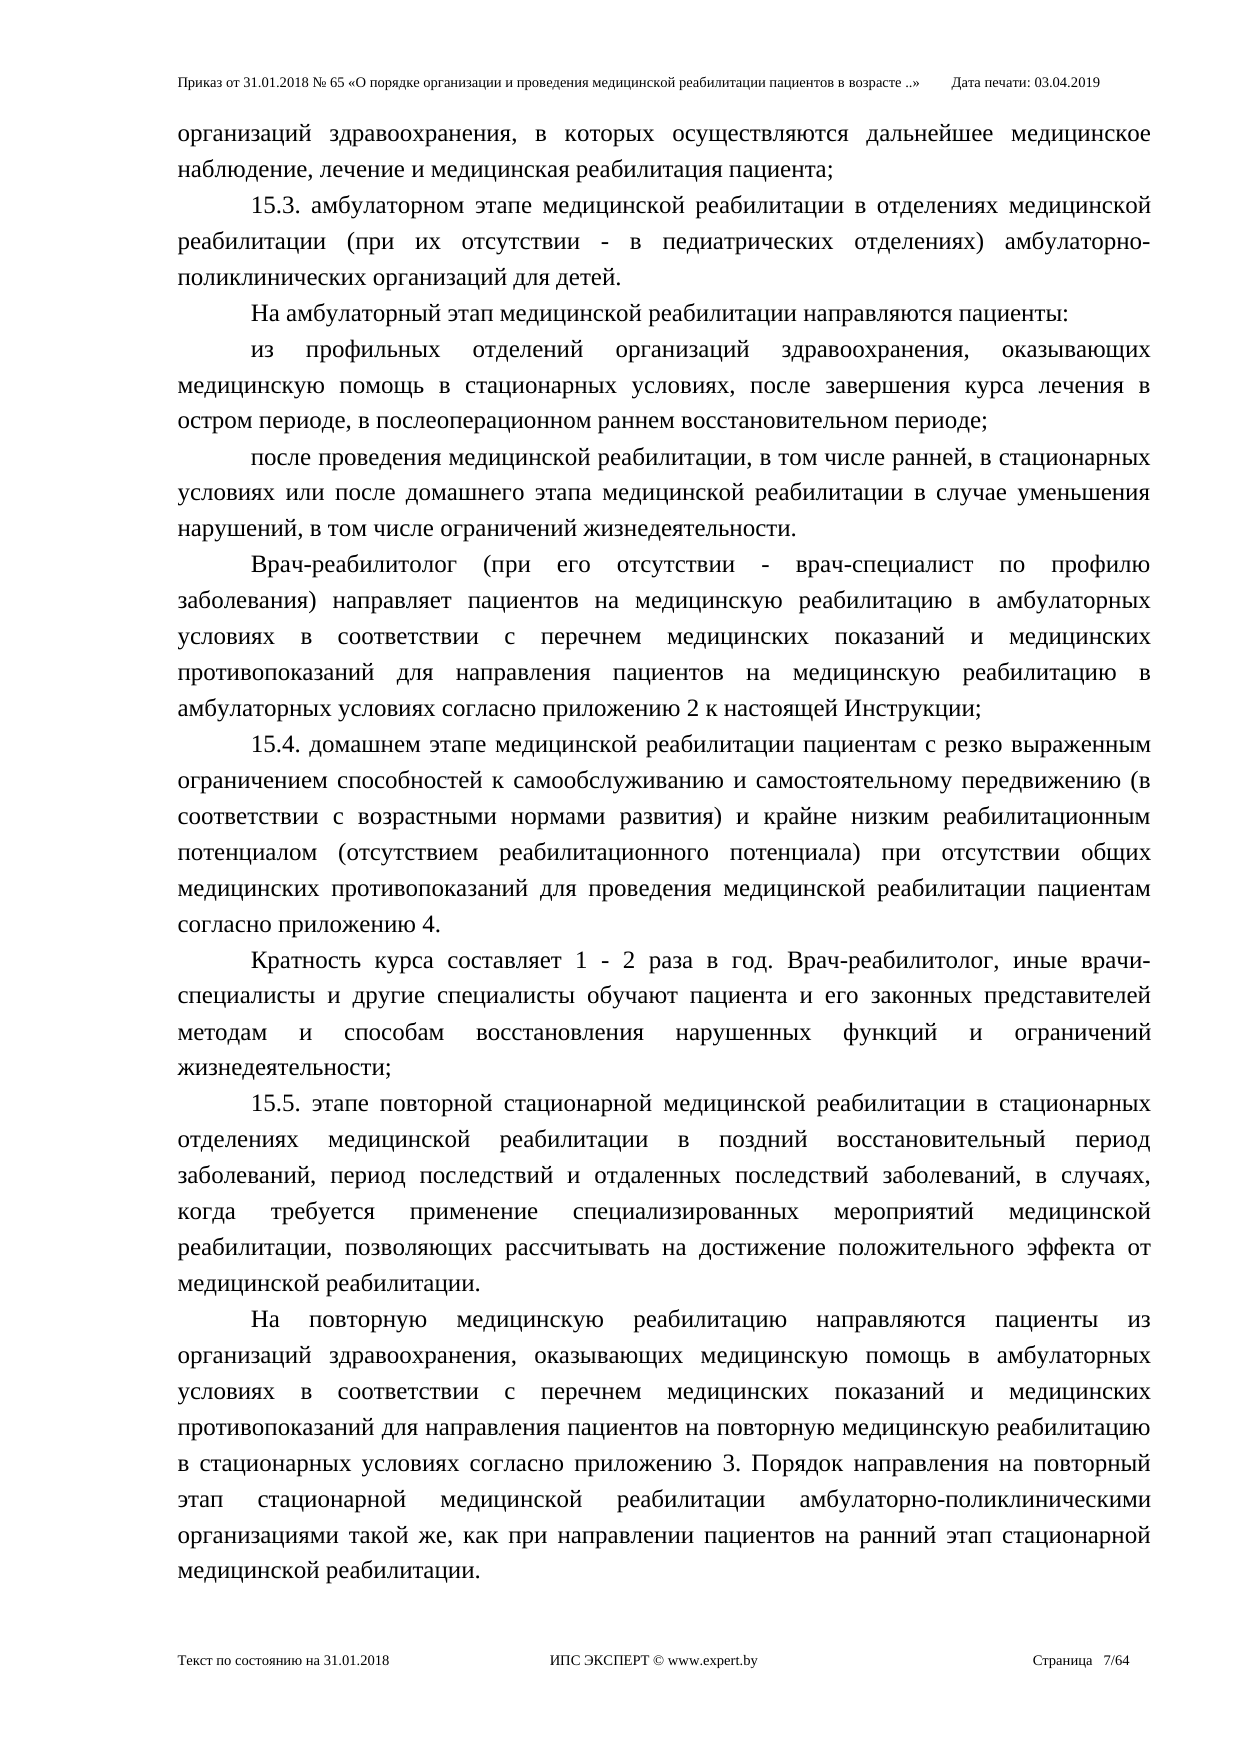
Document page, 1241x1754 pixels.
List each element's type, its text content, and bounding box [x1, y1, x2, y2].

text 15.3. амбулаторном этапе медицинской реабилитации в отделениях медицинской реабилитации (при их отсутствии - в педиатрических отделениях) амбулаторно-поликлинических организаций для детей. [177, 190, 1152, 291]
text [177, 118, 1152, 183]
text 15.4. домашнем этапе медицинской реабилитации пациентам с резко выраженным ограничением способностей к самообслуживанию и самостоятельному передвижению (в соответствии с возрастными нормами развития) и крайне низким реабилитационным потенциалом (отсутствием реабилитационного потенциала) при отсутствии общих медицинских противопоказаний для проведения медицинской реабилитации пациентам согласно приложению 4. [177, 729, 1152, 937]
text после проведения медицинской реабилитации, в том числе ранней, в стационарных условиях или после домашнего этапа медицинской реабилитации в случае уменьшения нарушений, в том числе ограничений жизнедеятельности. [177, 442, 1152, 542]
text Врач-реабилитолог (при его отсутствии - врач-специалист по профилю заболевания) направляет пациентов на медицинскую реабилитацию в амбулаторных условиях в соответствии с перечнем медицинских показаний и медицинских противопоказаний для направления пациентов на медицинскую реабилитацию в амбулаторных условиях согласно приложению 2 к настоящей Инструкции; [177, 549, 1152, 722]
text На амбулаторный этап медицинской реабилитации направляются пациенты: [177, 298, 1152, 327]
text Кратность курса составляет 1 - 2 раза в год. Врач-реабилитолог, иные врачи-специалисты и другие специалисты обучают пациента и его законных представителей методам и способам восстановления нарушенных функций и ограничений жизнедеятельности; [177, 945, 1152, 1081]
text На повторную медицинскую реабилитацию направляются пациенты из организаций здравоохранения, оказывающих медицинскую помощь в амбулаторных условиях в соответствии с перечнем медицинских показаний и медицинских противопоказаний для направления пациентов на повторную медицинскую реабилитацию в стационарных условиях согласно приложению 3. Порядок направления на повторный этап стационарной медицинской реабилитации амбулаторно-поликлиническими организациями такой же, как при направлении пациентов на ранний этап стационарной медицинской реабилитации. [177, 1304, 1152, 1584]
text из профильных отделений организаций здравоохранения, оказывающих медицинскую помощь в стационарных условиях, после завершения курса лечения в остром периоде, в послеоперационном раннем восстановительном периоде; [177, 334, 1152, 434]
text 15.5. этапе повторной стационарной медицинской реабилитации в стационарных отделениях медицинской реабилитации в поздний восстановительный период заболеваний, период последствий и отдаленных последствий заболеваний, в случаях, когда требуется применение специализированных мероприятий медицинской реабилитации, позволяющих рассчитывать на достижение положительного эффекта от медицинской реабилитации. [177, 1088, 1152, 1297]
